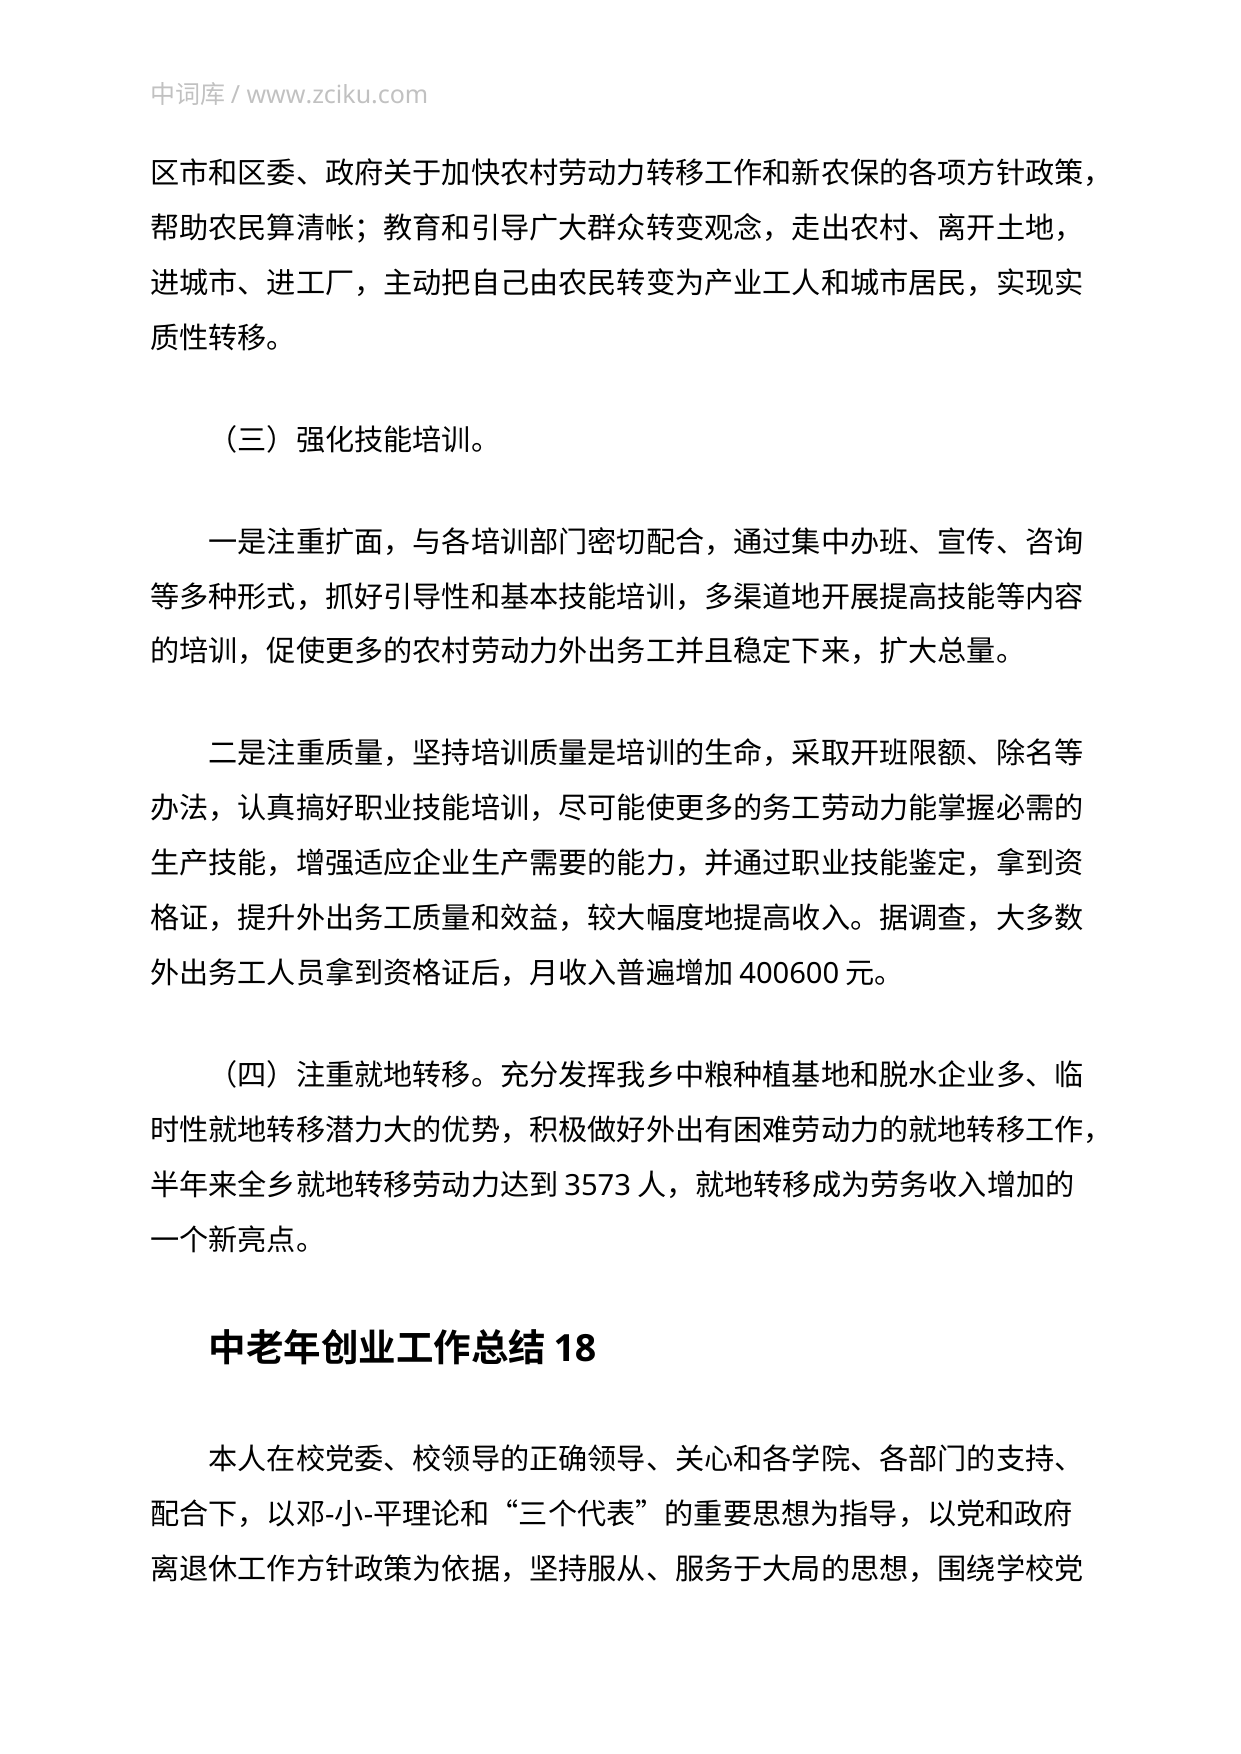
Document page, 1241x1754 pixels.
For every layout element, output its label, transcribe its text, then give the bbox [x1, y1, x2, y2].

text （三）强化技能培训。 [150, 416, 1090, 459]
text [150, 1436, 1090, 1588]
text 二是注重质量，坚持培训质量是培训的生命，采取开班限额、除名等办法，认真搞好职业技能培训，尽可能使更多的务工劳动力能掌握必需的生产技能，增强适应企业生产需要的能力，并通过职业技能鉴定，拿到资格证，提升外出务工质量和效益，较大幅度地提高收入。据调查，大多数外出务工人员拿到资格证后，月收入普遍增加400600元。 [150, 730, 1090, 992]
text 中老年创业工作总结18 [150, 1318, 1090, 1372]
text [150, 150, 1090, 357]
text 一是注重扩面，与各培训部门密切配合，通过集中办班、宣传、咨询等多种形式，抓好引导性和基本技能培训，多渠道地开展提高技能等内容的培训，促使更多的农村劳动力外出务工并且稳定下来，扩大总量。 [150, 518, 1090, 670]
text （四）注重就地转移。充分发挥我乡中粮种植基地和脱水企业多、临时性就地转移潜力大的优势，积极做好外出有困难劳动力的就地转移工作，半年来全乡就地转移劳动力达到3573人，就地转移成为劳务收入增加的一个新亮点。 [150, 1051, 1090, 1258]
